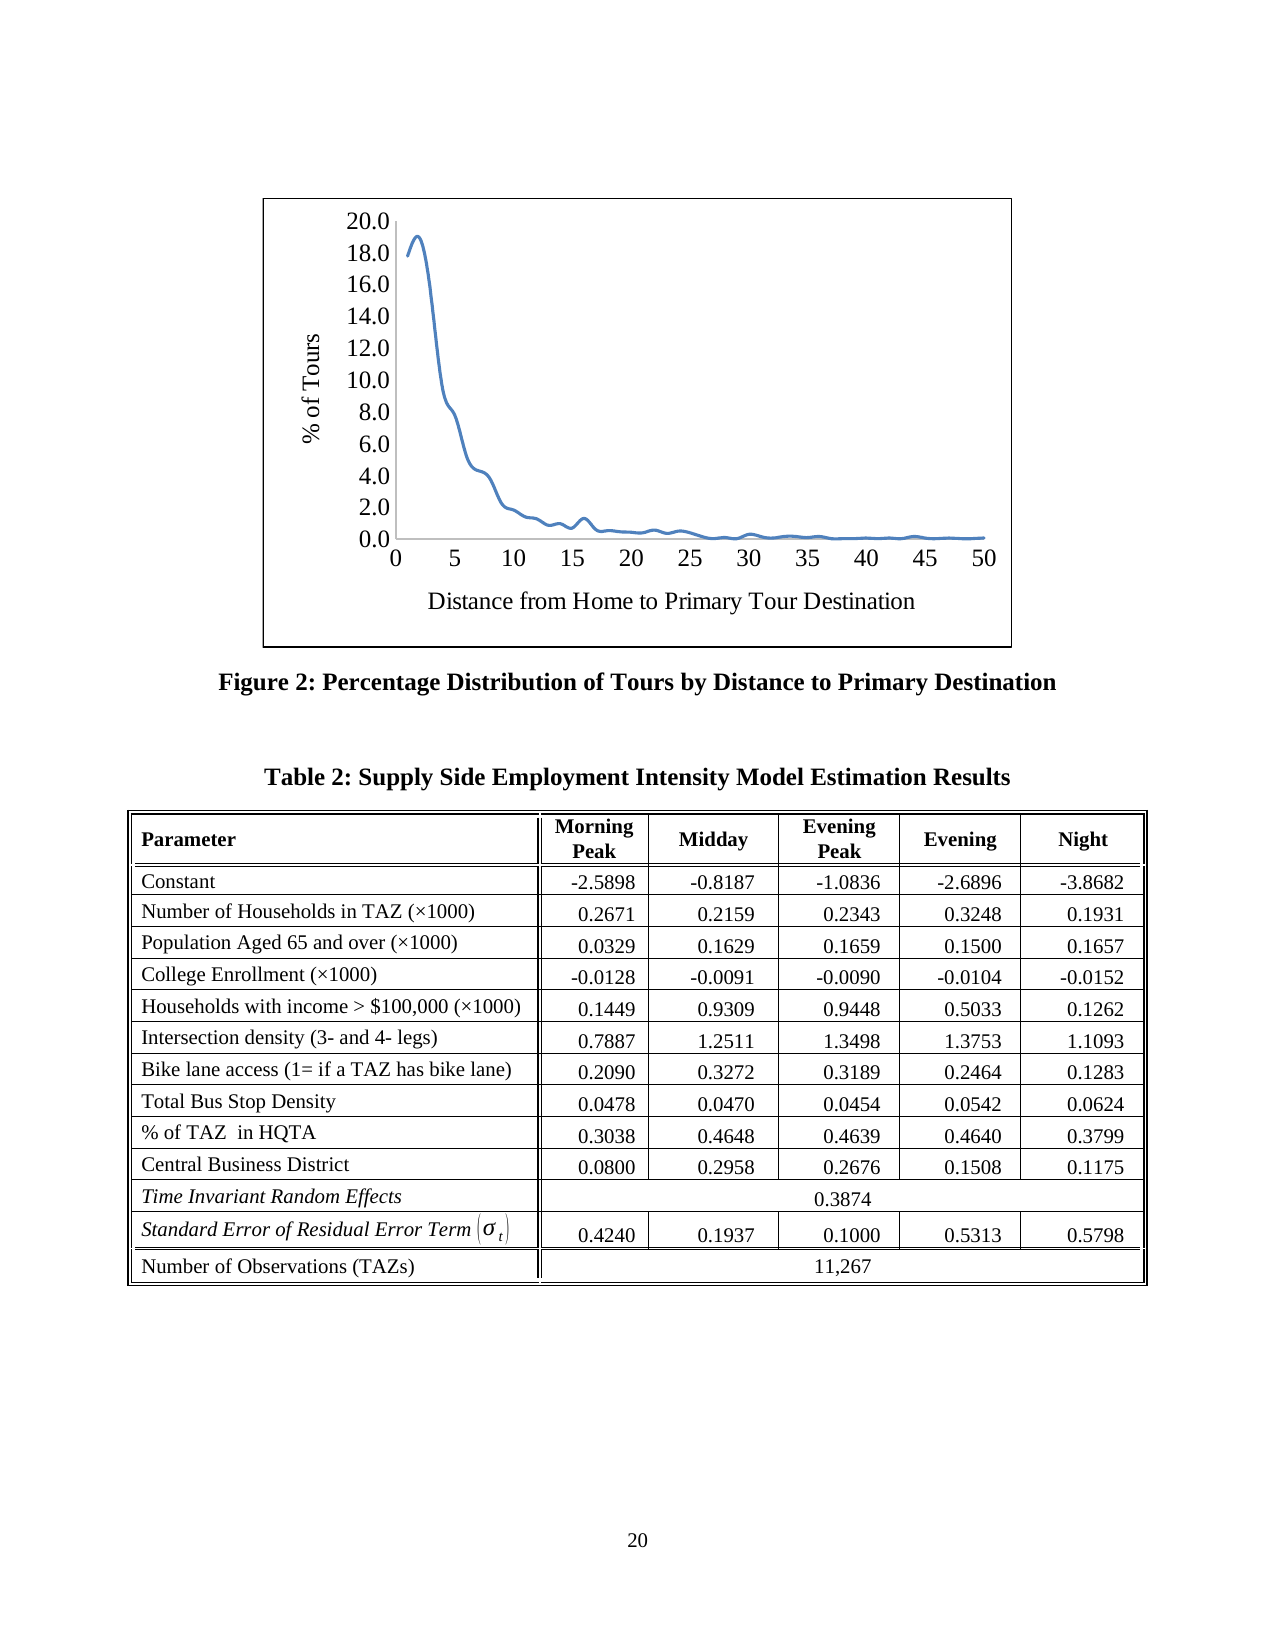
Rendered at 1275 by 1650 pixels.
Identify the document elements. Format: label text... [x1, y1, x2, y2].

table_cell -2.5898 [542, 867, 648, 894]
table_cell 0.3189 [779, 1054, 899, 1084]
table_cell 0.2159 [649, 895, 778, 926]
table_cell 0.0454 [779, 1085, 899, 1116]
table_cell 0.3272 [649, 1054, 778, 1084]
table_cell 0.1659 [779, 927, 899, 958]
table_cell -0.0104 [900, 959, 1020, 989]
table_cell 0.1262 [1021, 990, 1143, 1021]
table_cell 0.9309 [649, 990, 778, 1021]
table_cell 0.1283 [1021, 1054, 1143, 1084]
table_cell Population Aged 65 and over (×1000) [132, 927, 537, 958]
table_cell 0.0624 [1021, 1085, 1143, 1116]
table_cell % of TAZ in HQTA [132, 1117, 537, 1148]
table_cell 0.1000 [779, 1212, 899, 1247]
table_cell 0.1629 [649, 927, 778, 958]
table_cell 1.3498 [779, 1022, 899, 1053]
table_cell 0.4640 [900, 1117, 1020, 1148]
table_cell -0.0152 [1021, 959, 1143, 989]
table_cell 0.2958 [649, 1149, 778, 1179]
table_cell Constant [130, 863, 540, 894]
table_cell 0.0470 [649, 1085, 778, 1116]
table_cell 11,267 [540, 1247, 1144, 1282]
table_cell 0.3038 [542, 1117, 648, 1148]
text Figure 2: Percentage Distribution of Tours by Distance to Primary Destination [150, 667, 1125, 695]
table_cell 0.4240 [542, 1212, 648, 1247]
table_cell -0.0128 [542, 959, 648, 989]
table_cell 0.0542 [900, 1085, 1020, 1116]
table_header Parameter [130, 811, 540, 863]
table_cell 0.3874 [542, 1180, 1143, 1211]
table_header Morning Peak [540, 814, 648, 863]
table_cell 0.2464 [900, 1054, 1020, 1084]
table_cell -0.0090 [779, 959, 899, 989]
table_cell 0.0329 [542, 927, 648, 958]
table_cell Total Bus Stop Density [132, 1085, 537, 1116]
table_cell 0.1931 [1021, 895, 1143, 926]
table_cell 0.5798 [1021, 1212, 1143, 1247]
table_cell 1.2511 [649, 1022, 778, 1053]
table_cell -1.0836 [779, 867, 899, 894]
table_cell 0.2676 [779, 1149, 899, 1179]
table_cell 0.0800 [542, 1149, 648, 1179]
table_cell 0.2090 [542, 1054, 648, 1084]
table_cell College Enrollment (×1000) [132, 959, 537, 989]
table_cell 0.3799 [1021, 1117, 1143, 1148]
table_cell -0.0091 [649, 959, 778, 989]
table_cell 0.1500 [900, 927, 1020, 958]
table_cell 0.3248 [900, 895, 1020, 926]
table_cell 0.9448 [779, 990, 899, 1021]
table_cell 1.1093 [1021, 1022, 1143, 1053]
table_cell 0.2671 [542, 895, 648, 926]
table_cell -0.8187 [649, 867, 778, 894]
table_cell Standard Error of Residual Error Term [132, 1212, 537, 1247]
table_cell 0.4639 [779, 1117, 899, 1148]
table_cell Number of Observations (TAZs) [132, 1247, 540, 1282]
table_cell 0.1508 [900, 1149, 1020, 1179]
table_cell 0.1937 [649, 1212, 778, 1247]
table_cell -2.6896 [900, 867, 1020, 894]
table_cell 0.5033 [900, 990, 1020, 1021]
table_cell 0.7887 [542, 1022, 648, 1053]
table_cell 0.1175 [1021, 1149, 1143, 1179]
text Table 2: Supply Side Employment Intensity Model Estimation Results [150, 762, 1125, 791]
table_cell Central Business District [132, 1149, 537, 1179]
table_cell 0.1657 [1021, 927, 1143, 958]
table_cell Intersection density (3- and 4- legs) [132, 1022, 537, 1053]
table_cell Households with income > $100,000 (×1000) [132, 990, 537, 1021]
table_cell 0.2343 [779, 895, 899, 926]
table_header Evening [900, 815, 1020, 863]
table_cell 0.0478 [542, 1085, 648, 1116]
table_cell 0.1449 [542, 990, 648, 1021]
table_header Midday [649, 815, 778, 863]
table_cell Number of Households in TAZ (×1000) [132, 895, 537, 926]
table_cell Time Invariant Random Effects [132, 1180, 537, 1211]
table_cell 0.4648 [649, 1117, 778, 1148]
table_cell -3.8682 [1021, 863, 1145, 894]
table_header Night [1021, 815, 1143, 863]
table_cell 0.5313 [900, 1212, 1020, 1247]
table_cell Bike lane access (1= if a TAZ has bike lane) [132, 1054, 537, 1084]
table_header Evening Peak [779, 815, 899, 863]
table_cell 1.3753 [900, 1022, 1020, 1053]
